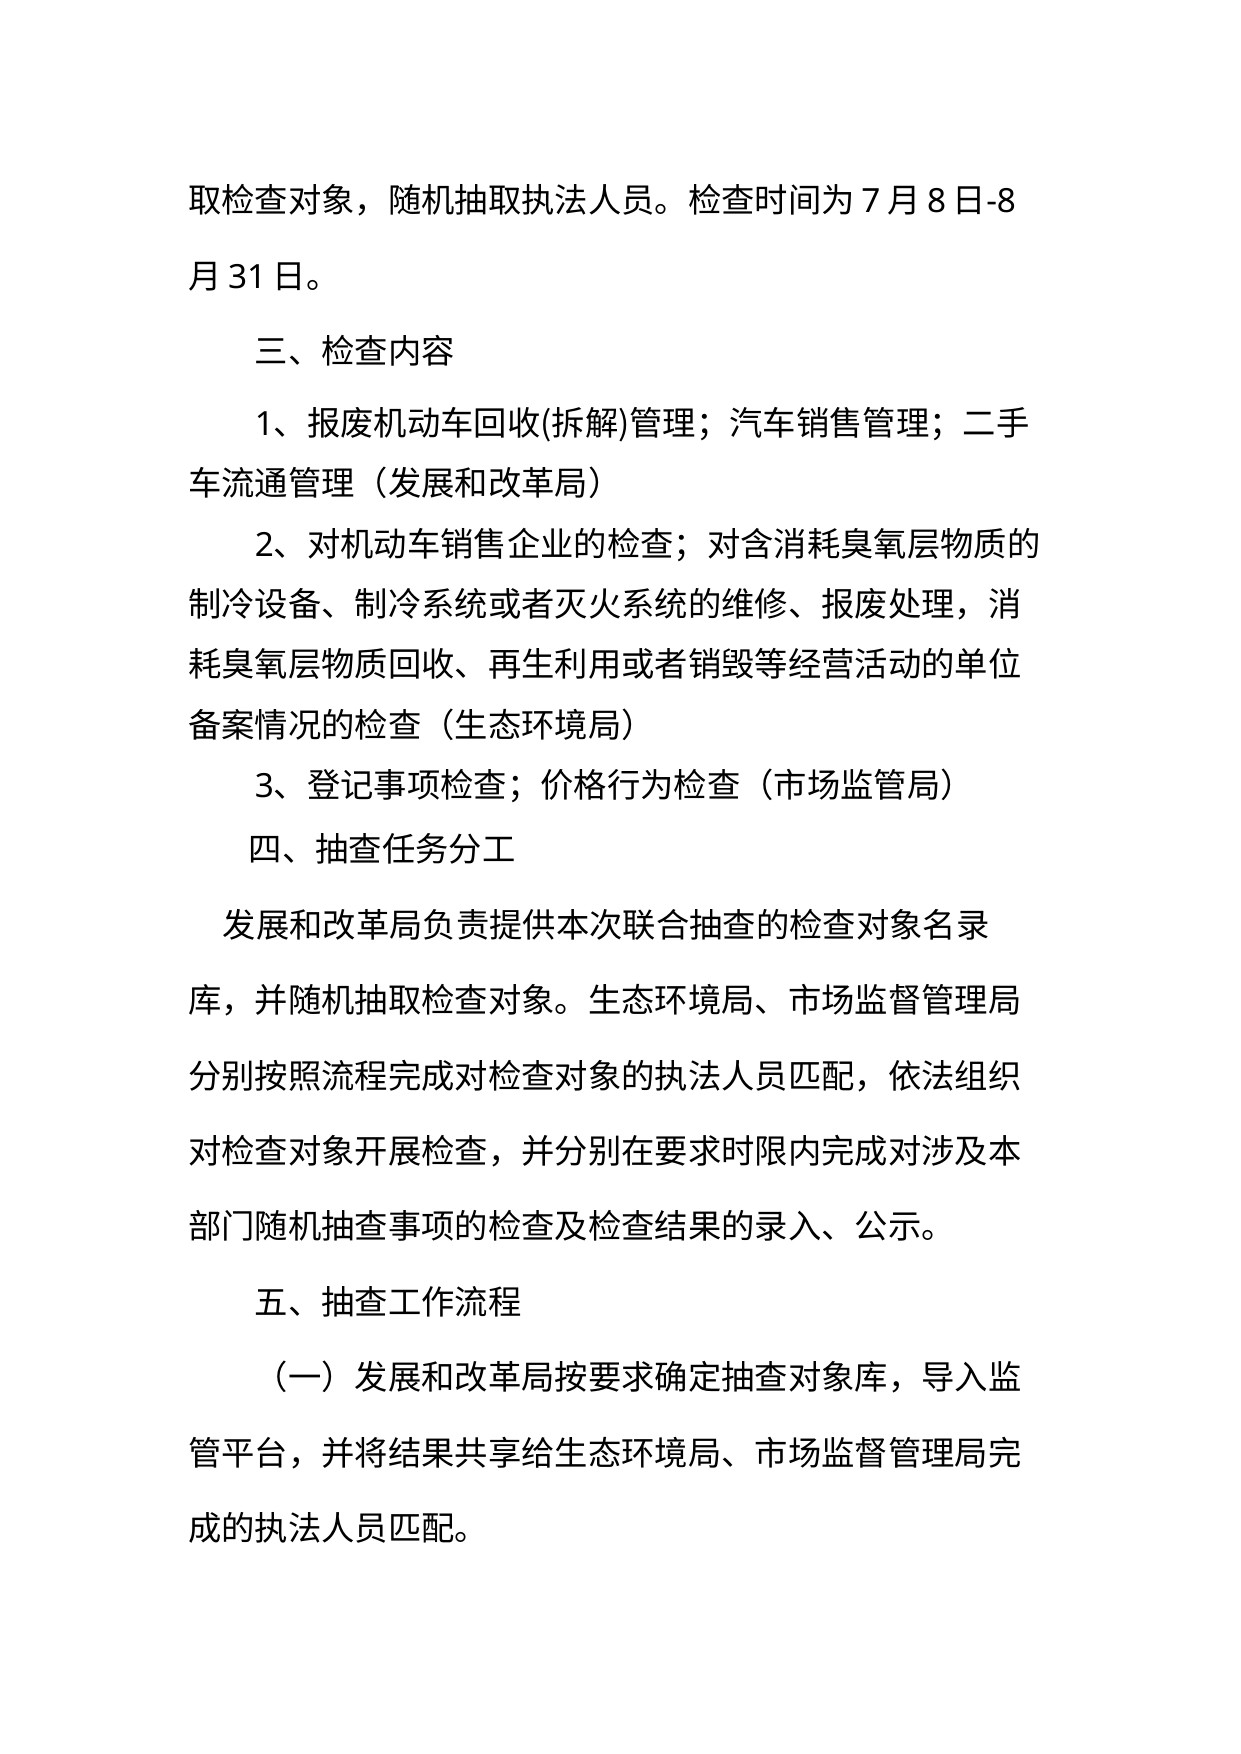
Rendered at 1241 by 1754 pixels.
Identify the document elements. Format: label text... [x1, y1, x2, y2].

list 抽查工作流程 [188, 1262, 1052, 1338]
list 三、检查内容 [188, 311, 1052, 387]
list （一）发展和改革局按要求确定抽查对象库，导入监管平台，并将结果共享给生态环境局、市场监督管理局完成的执法人员匹配。 [188, 1338, 1052, 1564]
text 发展和改革局负责提供本次联合抽查的检查对象名录库，并随机抽取检查对象。生态环境局、市场监督管理局分别按照流程完成对检查对象的执法人员匹配，依法组织对检查对象开展检查，并分别在要求时限内完成对涉及本部门随机抽查事项的检查及检查结果的录入、公示。 [188, 885, 1052, 1262]
list 1、报废机动车回收(拆解)管理；汽车销售管理；二手车流通管理（发展和改革局） [188, 387, 1052, 508]
list 3、登记事项检查；价格行为检查（市场监管局） [188, 749, 1052, 810]
text 四、抽查任务分工 [188, 810, 1052, 885]
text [188, 161, 1052, 311]
list 2、对机动车销售企业的检查；对含消耗臭氧层物质的制冷设备、制冷系统或者灭火系统的维修、报废处理，消耗臭氧层物质回收、再生利用或者销毁等经营活动的单位备案情况的检查（生态环境局） [188, 508, 1052, 749]
